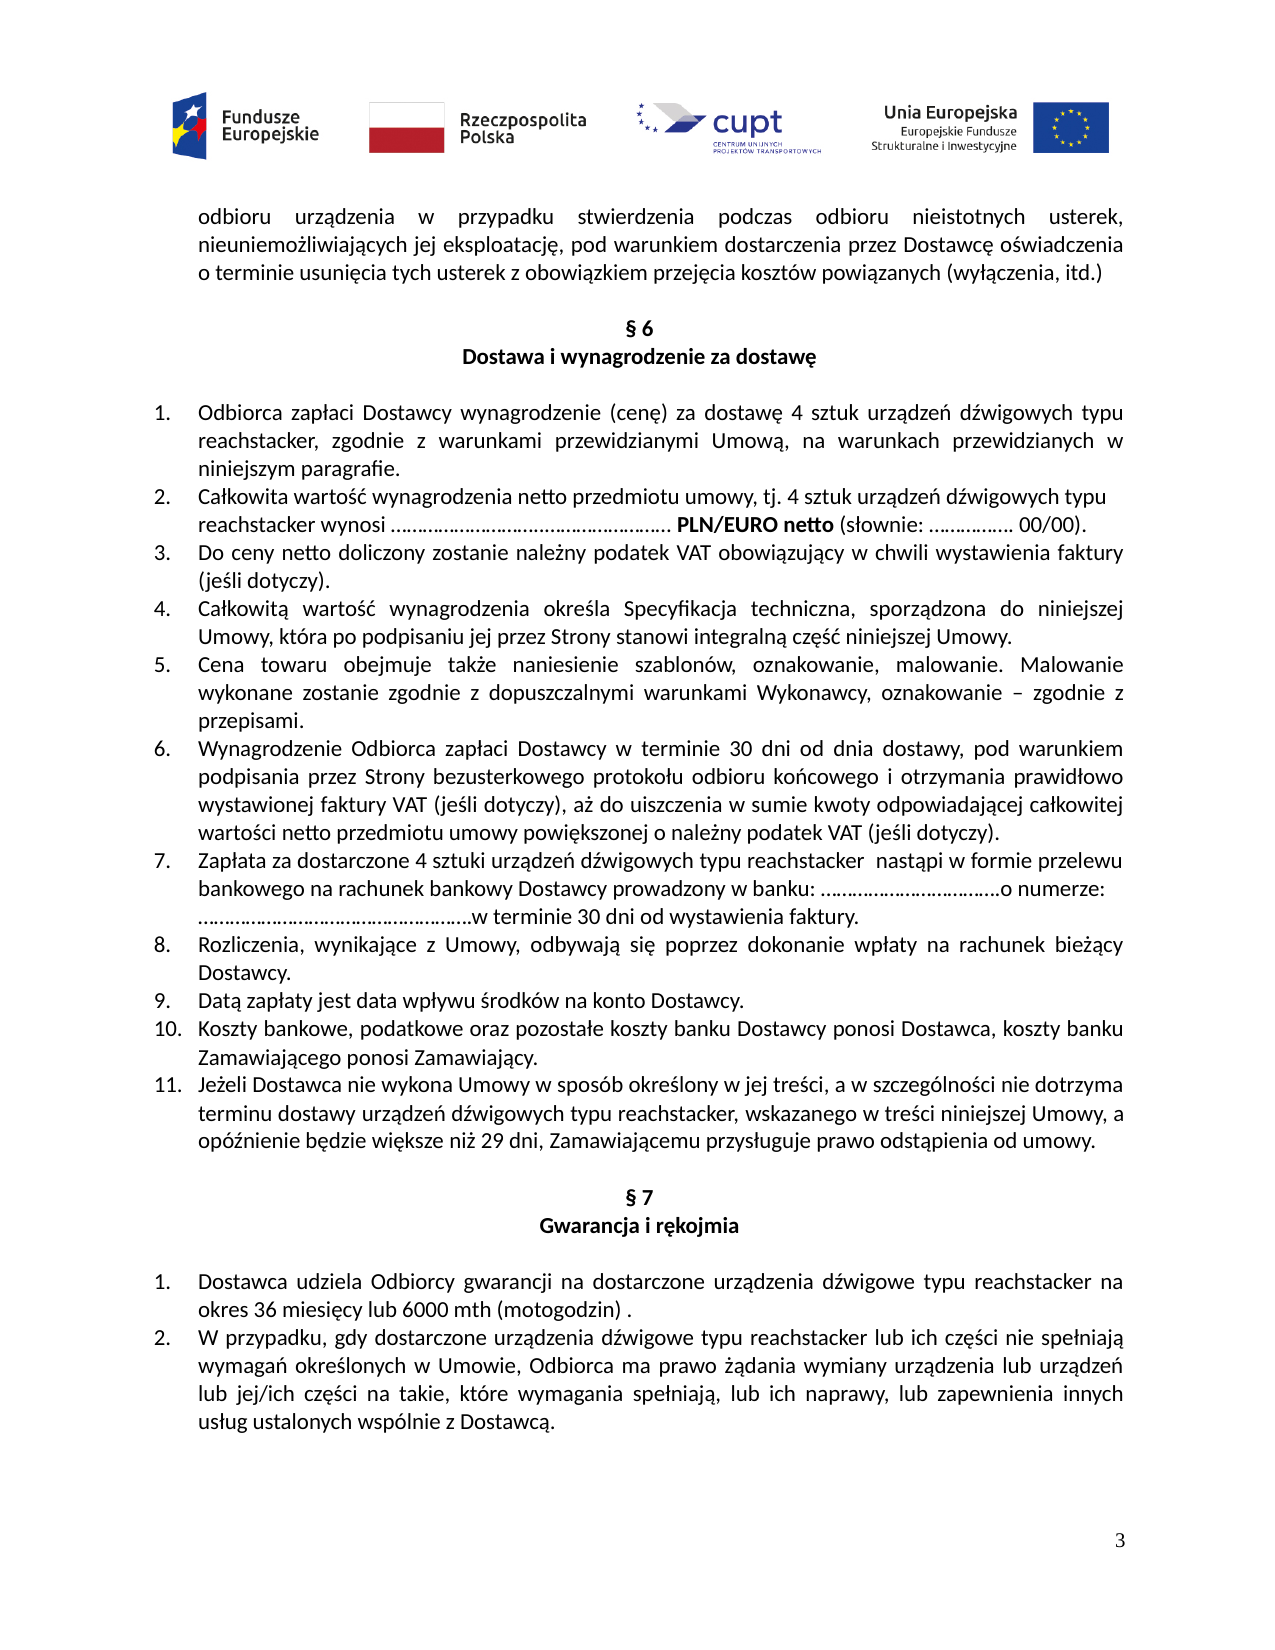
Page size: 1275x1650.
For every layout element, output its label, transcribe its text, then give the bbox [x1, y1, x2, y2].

list Zapłata za dostarczone 4 sztuki urządzeń dźwigowych typu reachstacker nastąpi w formie przelewu bankowego na rachunek bankowy Dostawcy prowadzony w banku: …………………………….o numerze: [153, 846, 1125, 902]
list Jeżeli Dostawca nie wykona Umowy w sposób określony w jej treści, a w szczególności nie dotrzyma terminu dostawy urządzeń dźwigowych typu reachstacker, wskazanego w treści niniejszej Umowy, a opóźnienie będzie większe niż 29 dni, Zamawiającemu przysługuje prawo odstąpienia od umowy. [153, 1071, 1125, 1155]
text Gwarancja i rękojmia [153, 1211, 1125, 1239]
list Koszty bankowe, podatkowe oraz pozostałe koszty banku Dostawcy ponosi Dostawca, koszty banku Zamawiającego ponosi Zamawiający. [153, 1014, 1125, 1071]
list Dostawca udziela Odbiorcy gwarancji na dostarczone urządzenia dźwigowe typu reachstacker na okres 36 miesięcy lub 6000 mth (motogodzin) . [153, 1267, 1125, 1323]
list …………………………………………….w terminie 30 dni od wystawienia faktury. [198, 902, 1125, 931]
text § 7 [153, 1183, 1125, 1211]
list Odbiorca zapłaci Dostawcy wynagrodzenie (cenę) za dostawę 4 sztuk urządzeń dźwigowych typu reachstacker, zgodnie z warunkami przewidzianymi Umową, na warunkach przewidzianych w niniejszym paragrafie. [153, 398, 1125, 482]
list Całkowitą wartość wynagrodzenia określa Specyfikacja techniczna, sporządzona do niniejszej Umowy, która po podpisaniu jej przez Strony stanowi integralną część niniejszej Umowy. [153, 594, 1125, 650]
list Całkowita wartość wynagrodzenia netto przedmiotu umowy, tj. 4 sztuk urządzeń dźwigowych typu reachstacker wynosi ………………………..…………………… PLN/EURO netto (słownie: ……………. 00/00). [153, 482, 1125, 538]
text § 6 [153, 314, 1125, 342]
list W przypadku, gdy dostarczone urządzenia dźwigowe typu reachstacker lub ich części nie spełniają wymagań określonych w Umowie, Odbiorca ma prawo żądania wymiany urządzenia lub urządzeń lub jej/ich części na takie, które wymagania spełniają, lub ich naprawy, lub zapewnienia innych usług ustalonych wspólnie z Dostawcą. [153, 1323, 1125, 1435]
list Cena towaru obejmuje także naniesienie szablonów, oznakowanie, malowanie. Malowanie wykonane zostanie zgodnie z dopuszczalnymi warunkami Wykonawcy, oznakowanie – zgodnie z przepisami. [153, 650, 1125, 734]
list Do ceny netto doliczony zostanie należny podatek VAT obowiązujący w chwili wystawienia faktury (jeśli dotyczy). [153, 538, 1125, 594]
list Wynagrodzenie Odbiorca zapłaci Dostawcy w terminie 30 dni od dnia dostawy, pod warunkiem podpisania przez Strony bezusterkowego protokołu odbioru końcowego i otrzymania prawidłowo wystawionej faktury VAT (jeśli dotyczy), aż do uiszczenia w sumie kwoty odpowiadającej całkowitej wartości netto przedmiotu umowy powiększonej o należny podatek VAT (jeśli dotyczy). [153, 734, 1125, 846]
picture [153, 73, 1126, 178]
text Dostawa i wynagrodzenie za dostawę [153, 342, 1125, 370]
list Rozliczenia, wynikające z Umowy, odbywają się poprzez dokonanie wpłaty na rachunek bieżący Dostawcy. [153, 931, 1125, 987]
list Datą zapłaty jest data wpływu środków na konto Dostawcy. [153, 987, 1125, 1014]
